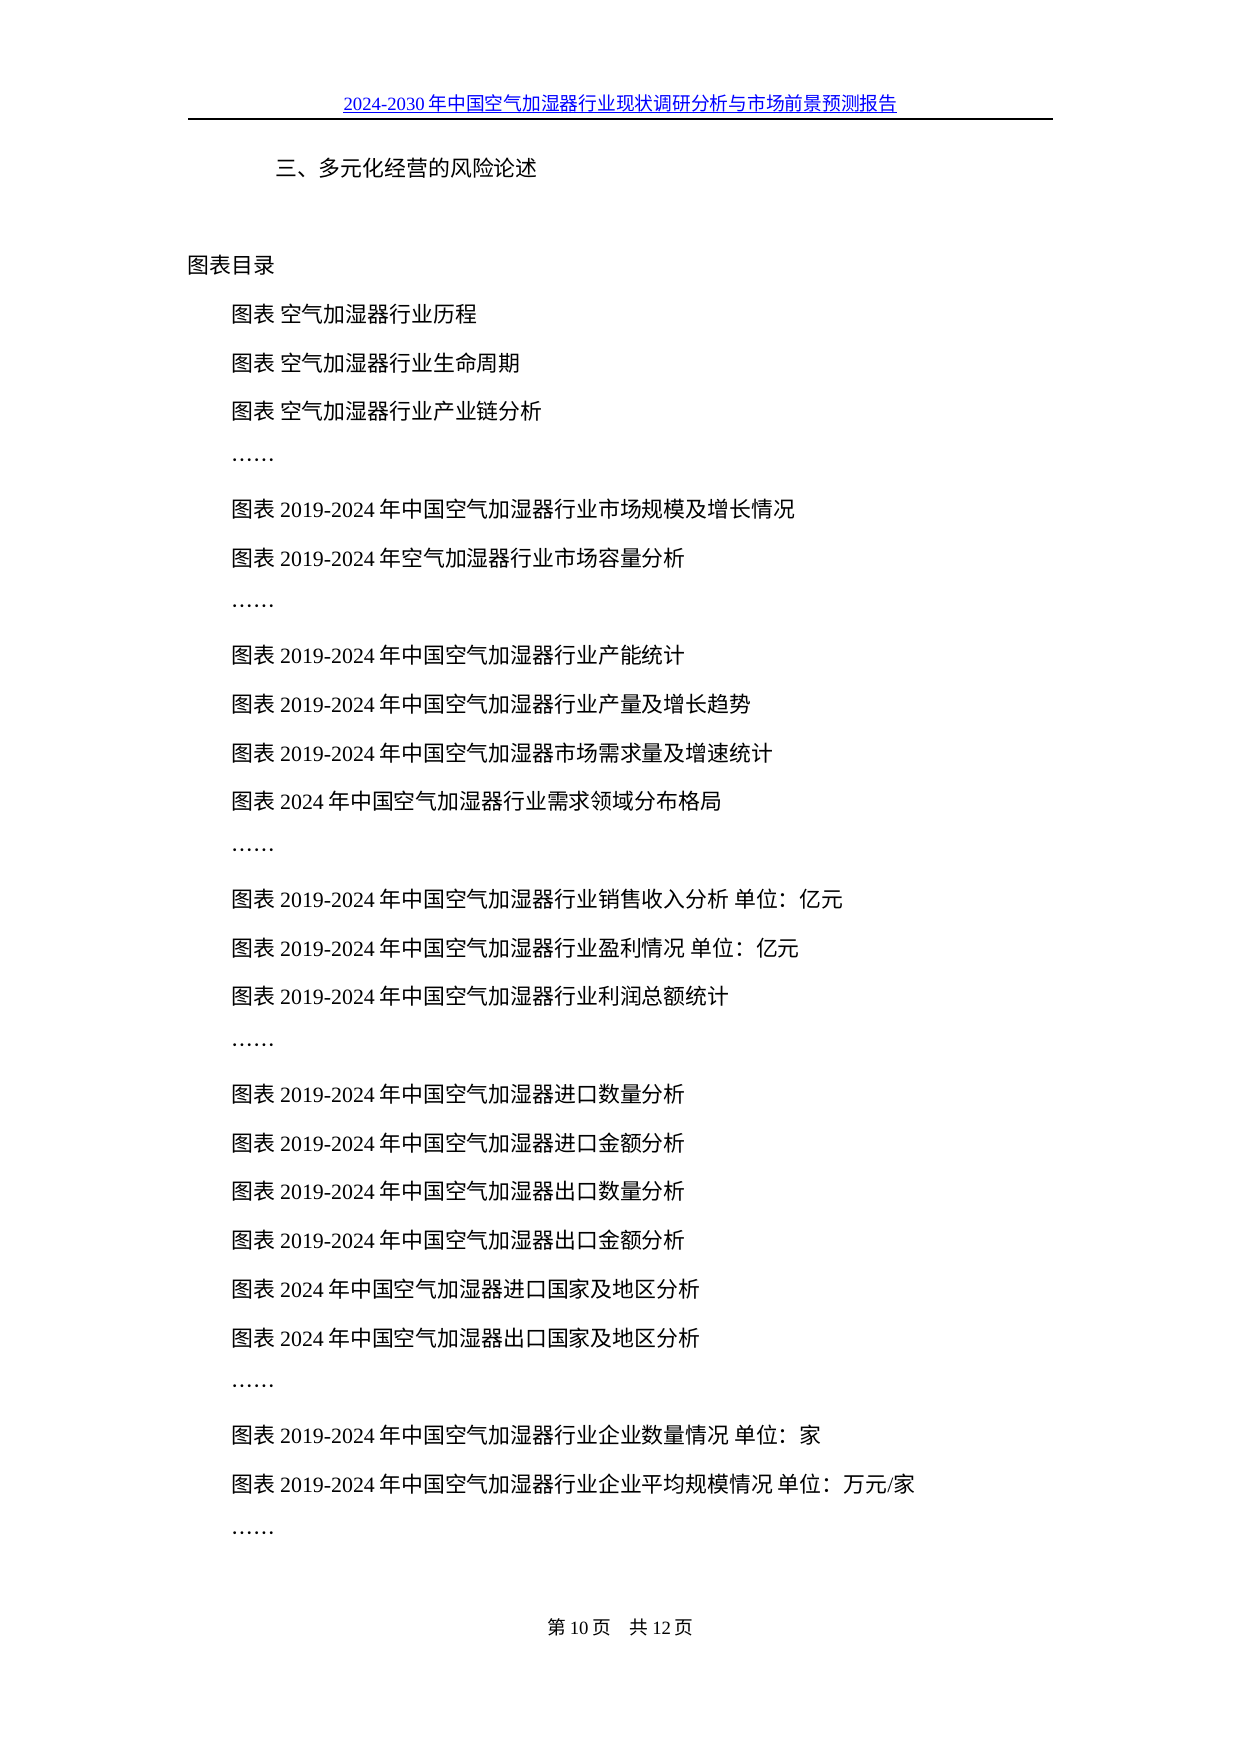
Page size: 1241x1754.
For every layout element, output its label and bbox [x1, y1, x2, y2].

text [187, 150, 1053, 1548]
